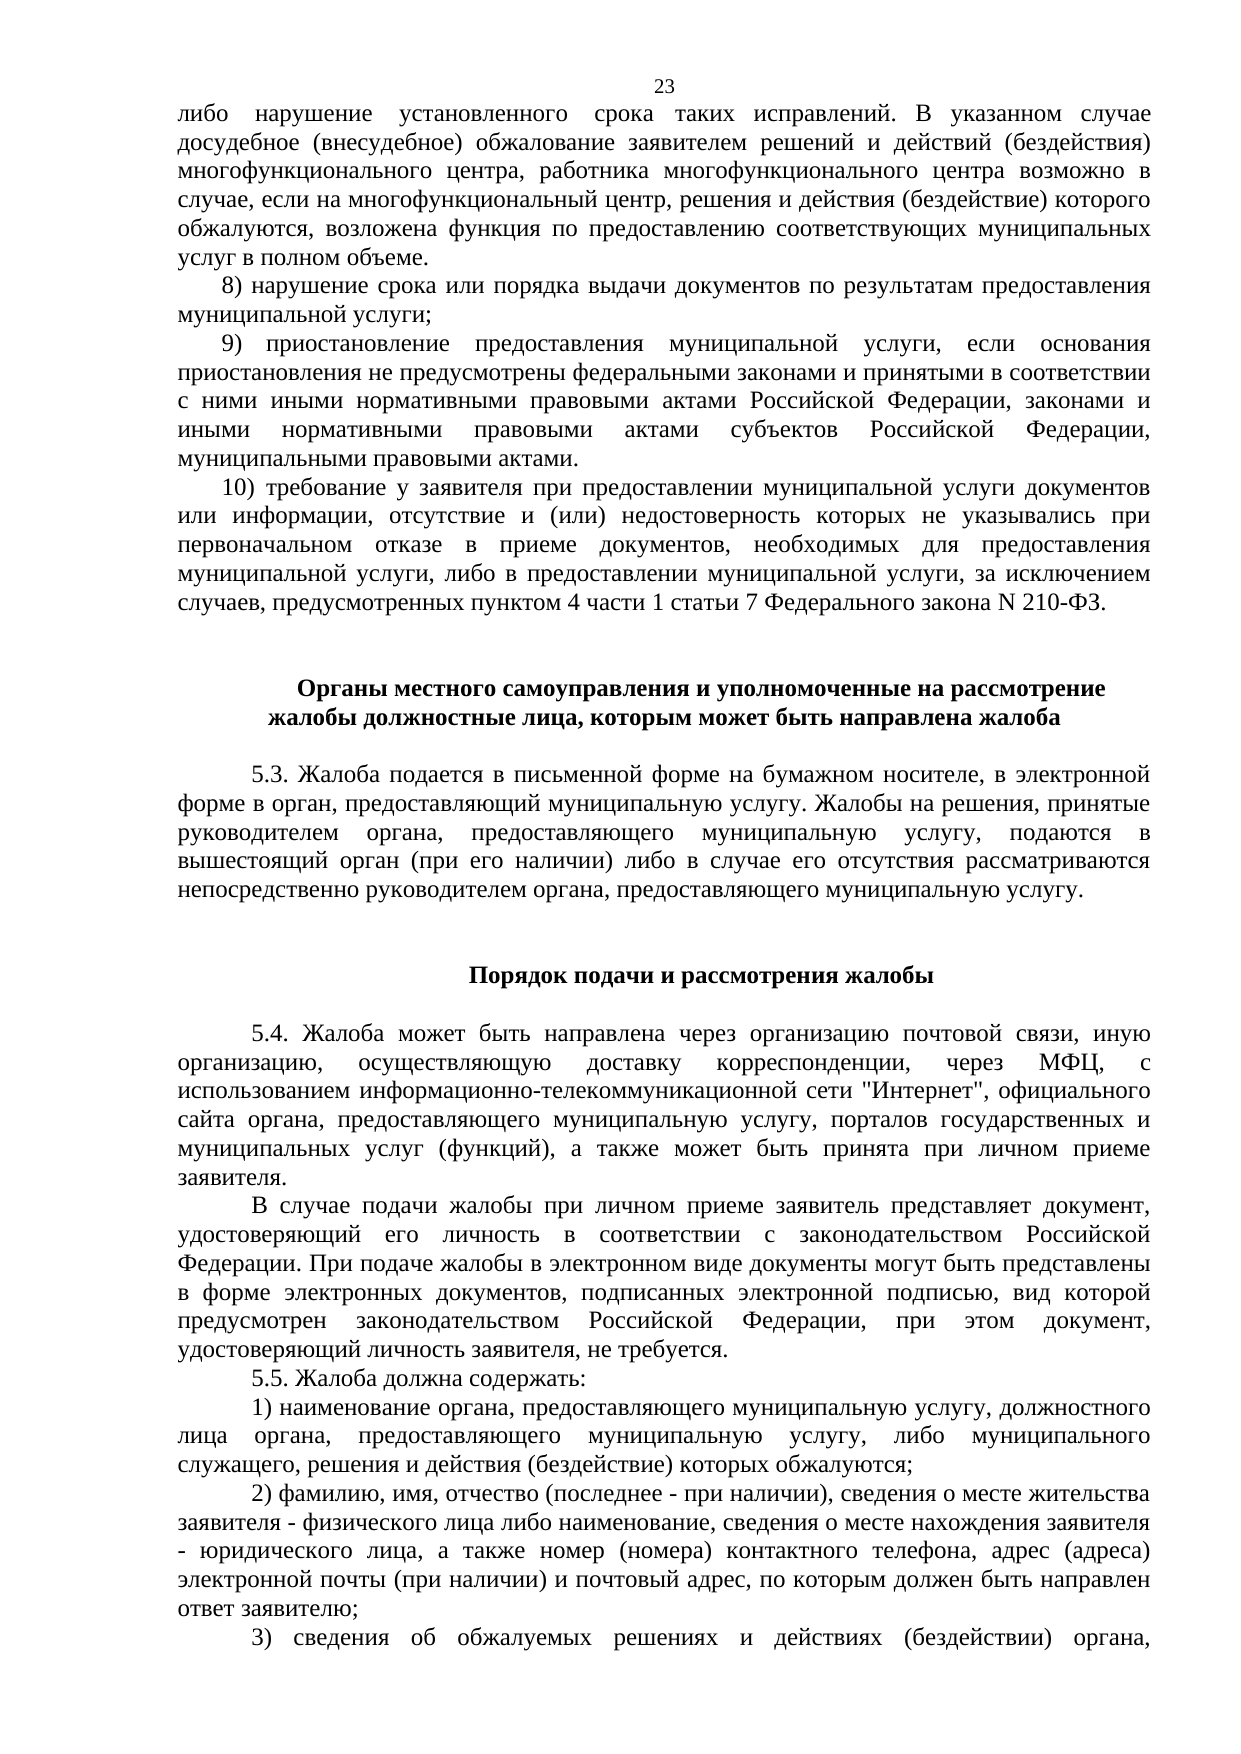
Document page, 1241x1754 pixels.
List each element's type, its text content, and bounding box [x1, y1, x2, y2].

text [177, 98, 1152, 270]
list приостановление предоставления муниципальной услуги, если основания приостановления не предусмотрены федеральными законами и принятыми в соответствии с ними иными нормативными правовыми актами Российской Федерации, законами и иными нормативными правовыми актами субъектов Российской Федерации, муниципальными правовыми актами. [177, 328, 1152, 472]
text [177, 1622, 1152, 1650]
text В случае подачи жалобы при личном приеме заявитель представляет документ, удостоверяющий его личность в соответствии с законодательством Российской Федерации. При подаче жалобы в электронном виде документы могут быть представлены в форме электронных документов, подписанных электронной подписью, вид которой предусмотрен законодательством Российской Федерации, при этом документ, удостоверяющий личность заявителя, не требуется. [177, 1190, 1152, 1363]
list нарушение срока или порядка выдачи документов по результатам предоставления муниципальной услуги; [177, 270, 1152, 328]
text 2) фамилию, имя, отчество (последнее - при наличии), сведения о месте жительства заявителя - физического лица либо наименование, сведения о месте нахождения заявителя - юридического лица, а также номер (номера) контактного телефона, адрес (адреса) электронной почты (при наличии) и почтовый адрес, по которым должен быть направлен ответ заявителю; [177, 1478, 1152, 1622]
text 1) наименование органа, предоставляющего муниципальную услугу, должностного лица органа, предоставляющего муниципальную услугу, либо муниципального служащего, решения и действия (бездействие) которых обжалуются; [177, 1392, 1152, 1478]
text 5.5. Жалоба должна содержать: [177, 1363, 1152, 1392]
text 5.3. Жалоба подается в письменной форме на бумажном носителе, в электронной форме в орган, предоставляющий муниципальную услугу. Жалобы на решения, принятые руководителем органа, предоставляющего муниципальную услугу, подаются в вышестоящий орган (при его наличии) либо в случае его отсутствия рассматриваются непосредственно руководителем органа, предоставляющего муниципальную услугу. [177, 759, 1152, 903]
text Органы местного самоуправления и уполномоченные на рассмотрение жалобы должностные лица, которым может быть направлена жалоба [177, 673, 1152, 730]
list требование у заявителя при предоставлении муниципальной услуги документов или информации, отсутствие и (или) недостоверность которых не указывались при первоначальном отказе в приеме документов, необходимых для предоставления муниципальной услуги, либо в предоставлении муниципальной услуги, за исключением случаев, предусмотренных пунктом 4 части 1 статьи 7 Федерального закона N 210-ФЗ. [177, 472, 1152, 615]
text Порядок подачи и рассмотрения жалобы [177, 960, 1152, 989]
text 5.4. Жалоба может быть направлена через организацию почтовой связи, иную организацию, осуществляющую доставку корреспонденции, через МФЦ, с использованием информационно-телекоммуникационной сети "Интернет", официального сайта органа, предоставляющего муниципальную услугу, порталов государственных и муниципальных услуг (функций), а также может быть принята при личном приеме заявителя. [177, 1018, 1152, 1190]
